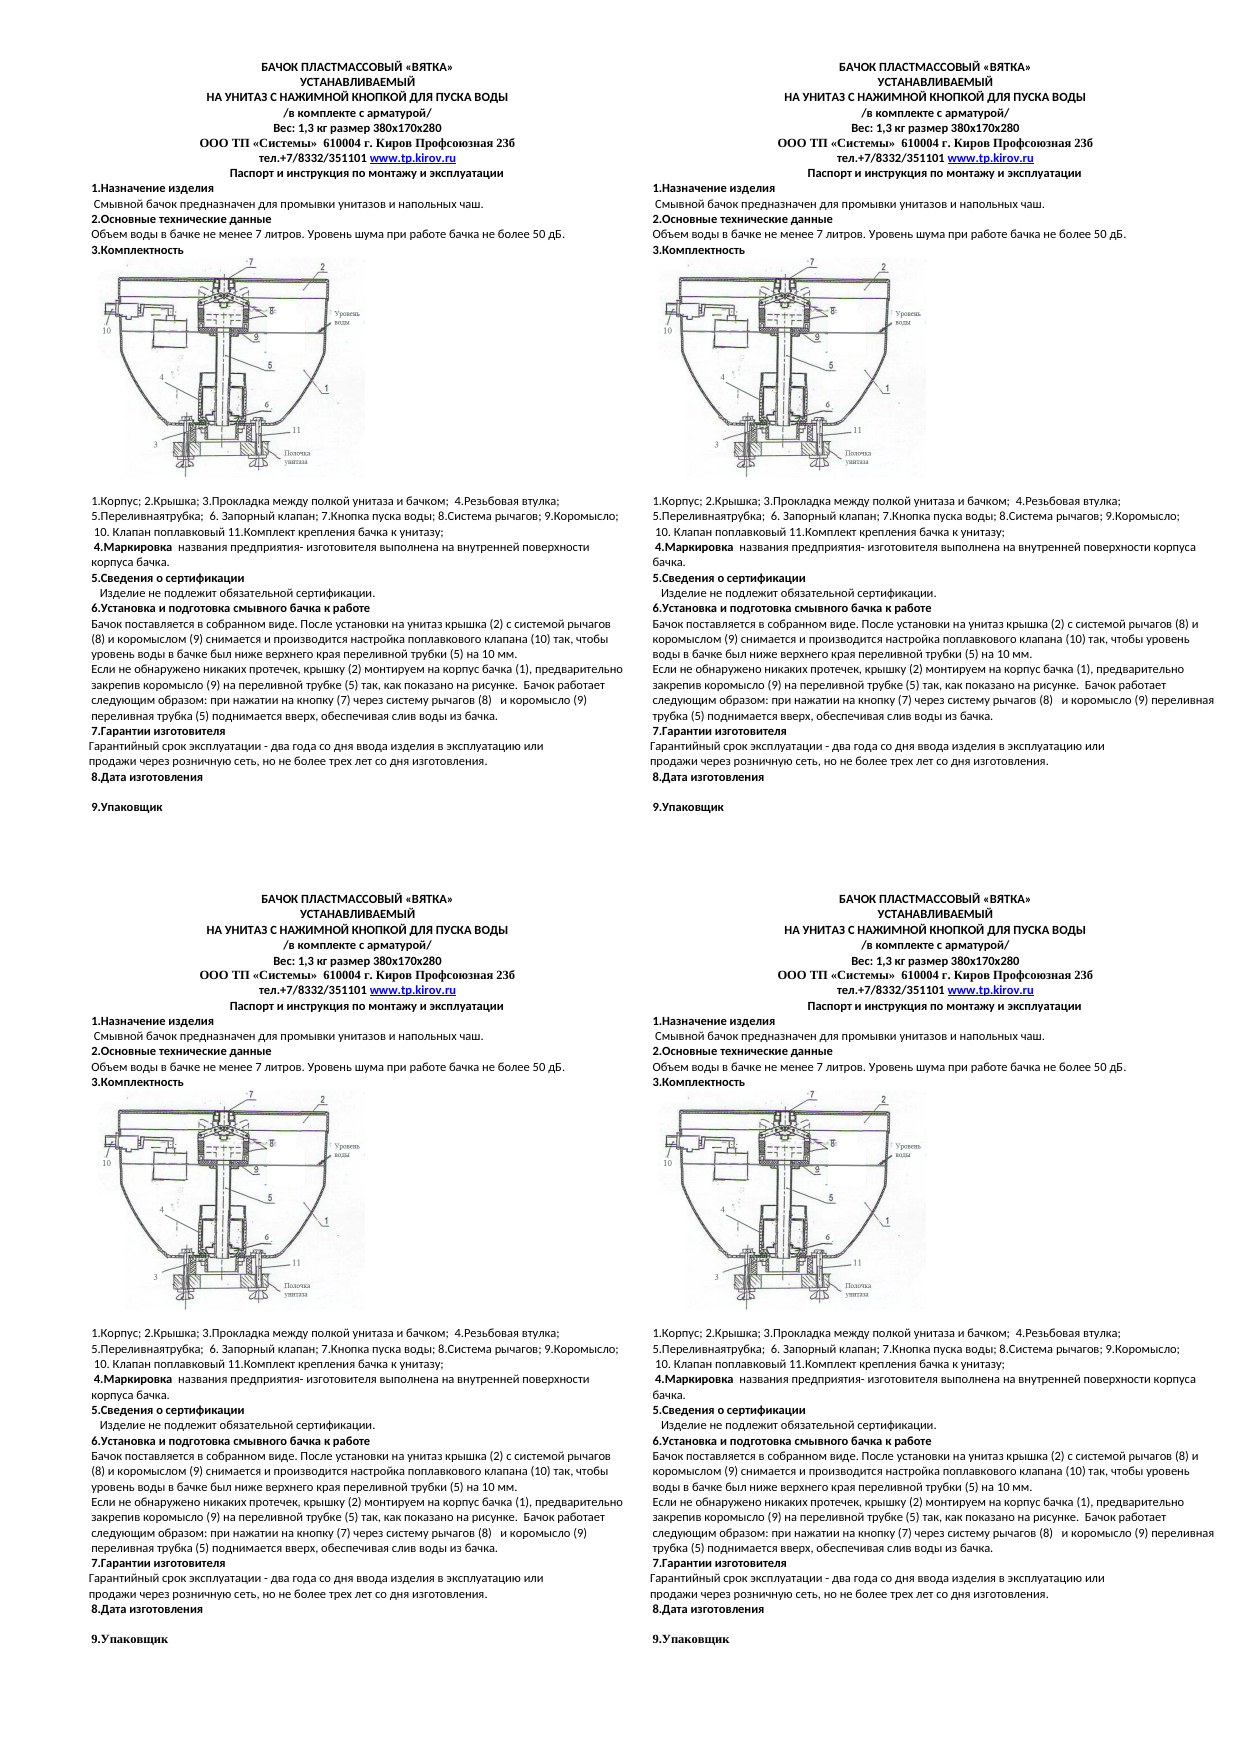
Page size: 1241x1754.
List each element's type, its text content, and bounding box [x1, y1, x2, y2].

picture [96, 257, 366, 478]
picture [96, 1089, 366, 1311]
table_cell БАЧОК ПЛАСТМАССОВЫЙ «ВЯТКА» УСТАНАВЛИВАЕМЫЙ НА УНИТАЗ С НАЖИМНОЙ КНОПКОЙ ДЛЯ ПУСКА ВОДЫ /в комплекте с арматурой/ Вес: 1,3 кг размер 380х170х280 ООО ТП «Системы» 610004 г. Киров Профсоюзная 23б тел.+7/8332/351101 www.tp.kirov.ru Паспорт и инструкция по монтажу и эксплуатации 1.Назначение изделия Смывной бачок предназначен для промывки унитазов и напольных чаш. 2.Основные технические данные Объем воды в бачке не менее 7 литров. Уровень шума при работе бачка не более 50 дБ. 3.Комплектность 1.Корпус; 2.Крышка; 3.Прокладка между полкой унитаза и бачком; 4.Резьбовая втулка; 5.Переливнаятрубка; 6. Запорный клапан; 7.Кнопка пуска воды; 8.Система рычагов; 9.Коромысло; 10. Клапан поплавковый 11.Комплект крепления бачка к унитазу; 4.Маркировка названия предприятия- изготовителя выполнена на внутренней поверхности корпуса бачка. 5.Сведения о сертификации Изделие не подлежит обязательной сертификации. 6.Установка и подготовка смывного бачка к работе Бачок поставляется в собранном виде. После установки на унитаз крышка (2) с системой рычагов (8) и коромыслом (9) снимается и производится настройка поплавкового клапана (10) так, чтобы уровень воды в бачке был ниже верхнего края переливной трубки (5) на 10 мм. Если не обнаружено никаких протечек, крышку (2) монтируем на корпус бачка (1), предварительно закрепив коромысло (9) на переливной трубке (5) так, как показано на рисунке. Бачок работает следующим образом: при нажатии на кнопку (7) через систему рычагов (8) и коромысло (9) переливная трубка (5) поднимается вверх, обеспечивая слив воды из бачка. 7.Гарантии изготовителя Гарантийный срок эксплуатации - два года со дня ввода изделия в эксплуатацию или продажи через розничную сеть, но не более трех лет со дня изготовления. 8.Дата изготовления 9.Упаковщик [74, 815, 635, 1646]
table_header БАЧОК ПЛАСТМАССОВЫЙ «ВЯТКА» УСТАНАВЛИВАЕМЫЙ НА УНИТАЗ С НАЖИМНОЙ КНОПКОЙ ДЛЯ ПУСКА ВОДЫ /в комплекте с арматурой/ Вес: 1,3 кг размер 380х170х280 ООО ТП «Системы» 610004 г. Киров Профсоюзная 23б тел.+7/8332/351101 www.tp.kirov.ru Паспорт и инструкция по монтажу и эксплуатации 1.Назначение изделия Смывной бачок предназначен для промывки унитазов и напольных чаш. 2.Основные технические данные Объем воды в бачке не менее 7 литров. Уровень шума при работе бачка не более 50 дБ. 3.Комплектность 1.Корпус; 2.Крышка; 3.Прокладка между полкой унитаза и бачком; 4.Резьбовая втулка; 5.Переливнаятрубка; 6. Запорный клапан; 7.Кнопка пуска воды; 8.Система рычагов; 9.Коромысло; 10. Клапан поплавковый 11.Комплект крепления бачка к унитазу; 4.Маркировка названия предприятия- изготовителя выполнена на внутренней поверхности корпуса бачка. 5.Сведения о сертификации Изделие не подлежит обязательной сертификации. 6.Установка и подготовка смывного бачка к работе Бачок поставляется в собранном виде. После установки на унитаз крышка (2) с системой рычагов (8) и коромыслом (9) снимается и производится настройка поплавкового клапана (10) так, чтобы уровень воды в бачке был ниже верхнего края переливной трубки (5) на 10 мм. Если не обнаружено никаких протечек, крышку (2) монтируем на корпус бачка (1), предварительно закрепив коромысло (9) на переливной трубке (5) так, как показано на рисунке. Бачок работает следующим образом: при нажатии на кнопку (7) через систему рычагов (8) и коромысло (9) переливная трубка (5) поднимается вверх, обеспечивая слив воды из бачка. 7.Гарантии изготовителя Гарантийный срок эксплуатации - два года со дня ввода изделия в эксплуатацию или продажи через розничную сеть, но не более трех лет со дня изготовления. 8.Дата изготовления 9.Упаковщик [74, 59, 635, 815]
picture [657, 1089, 927, 1311]
picture [657, 257, 927, 478]
table_cell БАЧОК ПЛАСТМАССОВЫЙ «ВЯТКА» УСТАНАВЛИВАЕМЫЙ НА УНИТАЗ С НАЖИМНОЙ КНОПКОЙ ДЛЯ ПУСКА ВОДЫ /в комплекте с арматурой/ Вес: 1,3 кг размер 380х170х280 ООО ТП «Системы» 610004 г. Киров Профсоюзная 23б тел.+7/8332/351101 www.tp.kirov.ru Паспорт и инструкция по монтажу и эксплуатации 1.Назначение изделия Смывной бачок предназначен для промывки унитазов и напольных чаш. 2.Основные технические данные Объем воды в бачке не менее 7 литров. Уровень шума при работе бачка не более 50 дБ. 3.Комплектность 1.Корпус; 2.Крышка; 3.Прокладка между полкой унитаза и бачком; 4.Резьбовая втулка; 5.Переливнаятрубка; 6. Запорный клапан; 7.Кнопка пуска воды; 8.Система рычагов; 9.Коромысло; 10. Клапан поплавковый 11.Комплект крепления бачка к унитазу; 4.Маркировка названия предприятия- изготовителя выполнена на внутренней поверхности корпуса бачка. 5.Сведения о сертификации Изделие не подлежит обязательной сертификации. 6.Установка и подготовка смывного бачка к работе Бачок поставляется в собранном виде. После установки на унитаз крышка (2) с системой рычагов (8) и коромыслом (9) снимается и производится настройка поплавкового клапана (10) так, чтобы уровень воды в бачке был ниже верхнего края переливной трубки (5) на 10 мм. Если не обнаружено никаких протечек, крышку (2) монтируем на корпус бачка (1), предварительно закрепив коромысло (9) на переливной трубке (5) так, как показано на рисунке. Бачок работает следующим образом: при нажатии на кнопку (7) через систему рычагов (8) и коромысло (9) переливная трубка (5) поднимается вверх, обеспечивая слив воды из бачка. 7.Гарантии изготовителя Гарантийный срок эксплуатации - два года со дня ввода изделия в эксплуатацию или продажи через розничную сеть, но не более трех лет со дня изготовления. 8.Дата изготовления 9.Упаковщик [635, 815, 1229, 1646]
table_header БАЧОК ПЛАСТМАССОВЫЙ «ВЯТКА» УСТАНАВЛИВАЕМЫЙ НА УНИТАЗ С НАЖИМНОЙ КНОПКОЙ ДЛЯ ПУСКА ВОДЫ /в комплекте с арматурой/ Вес: 1,3 кг размер 380х170х280 ООО ТП «Системы» 610004 г. Киров Профсоюзная 23б тел.+7/8332/351101 www.tp.kirov.ru Паспорт и инструкция по монтажу и эксплуатации 1.Назначение изделия Смывной бачок предназначен для промывки унитазов и напольных чаш. 2.Основные технические данные Объем воды в бачке не менее 7 литров. Уровень шума при работе бачка не более 50 дБ. 3.Комплектность 1.Корпус; 2.Крышка; 3.Прокладка между полкой унитаза и бачком; 4.Резьбовая втулка; 5.Переливнаятрубка; 6. Запорный клапан; 7.Кнопка пуска воды; 8.Система рычагов; 9.Коромысло; 10. Клапан поплавковый 11.Комплект крепления бачка к унитазу; 4.Маркировка названия предприятия- изготовителя выполнена на внутренней поверхности корпуса бачка. 5.Сведения о сертификации Изделие не подлежит обязательной сертификации. 6.Установка и подготовка смывного бачка к работе Бачок поставляется в собранном виде. После установки на унитаз крышка (2) с системой рычагов (8) и коромыслом (9) снимается и производится настройка поплавкового клапана (10) так, чтобы уровень воды в бачке был ниже верхнего края переливной трубки (5) на 10 мм. Если не обнаружено никаких протечек, крышку (2) монтируем на корпус бачка (1), предварительно закрепив коромысло (9) на переливной трубке (5) так, как показано на рисунке. Бачок работает следующим образом: при нажатии на кнопку (7) через систему рычагов (8) и коромысло (9) переливная трубка (5) поднимается вверх, обеспечивая слив воды из бачка. 7.Гарантии изготовителя Гарантийный срок эксплуатации - два года со дня ввода изделия в эксплуатацию или продажи через розничную сеть, но не более трех лет со дня изготовления. 8.Дата изготовления 9.Упаковщик [635, 59, 1229, 815]
